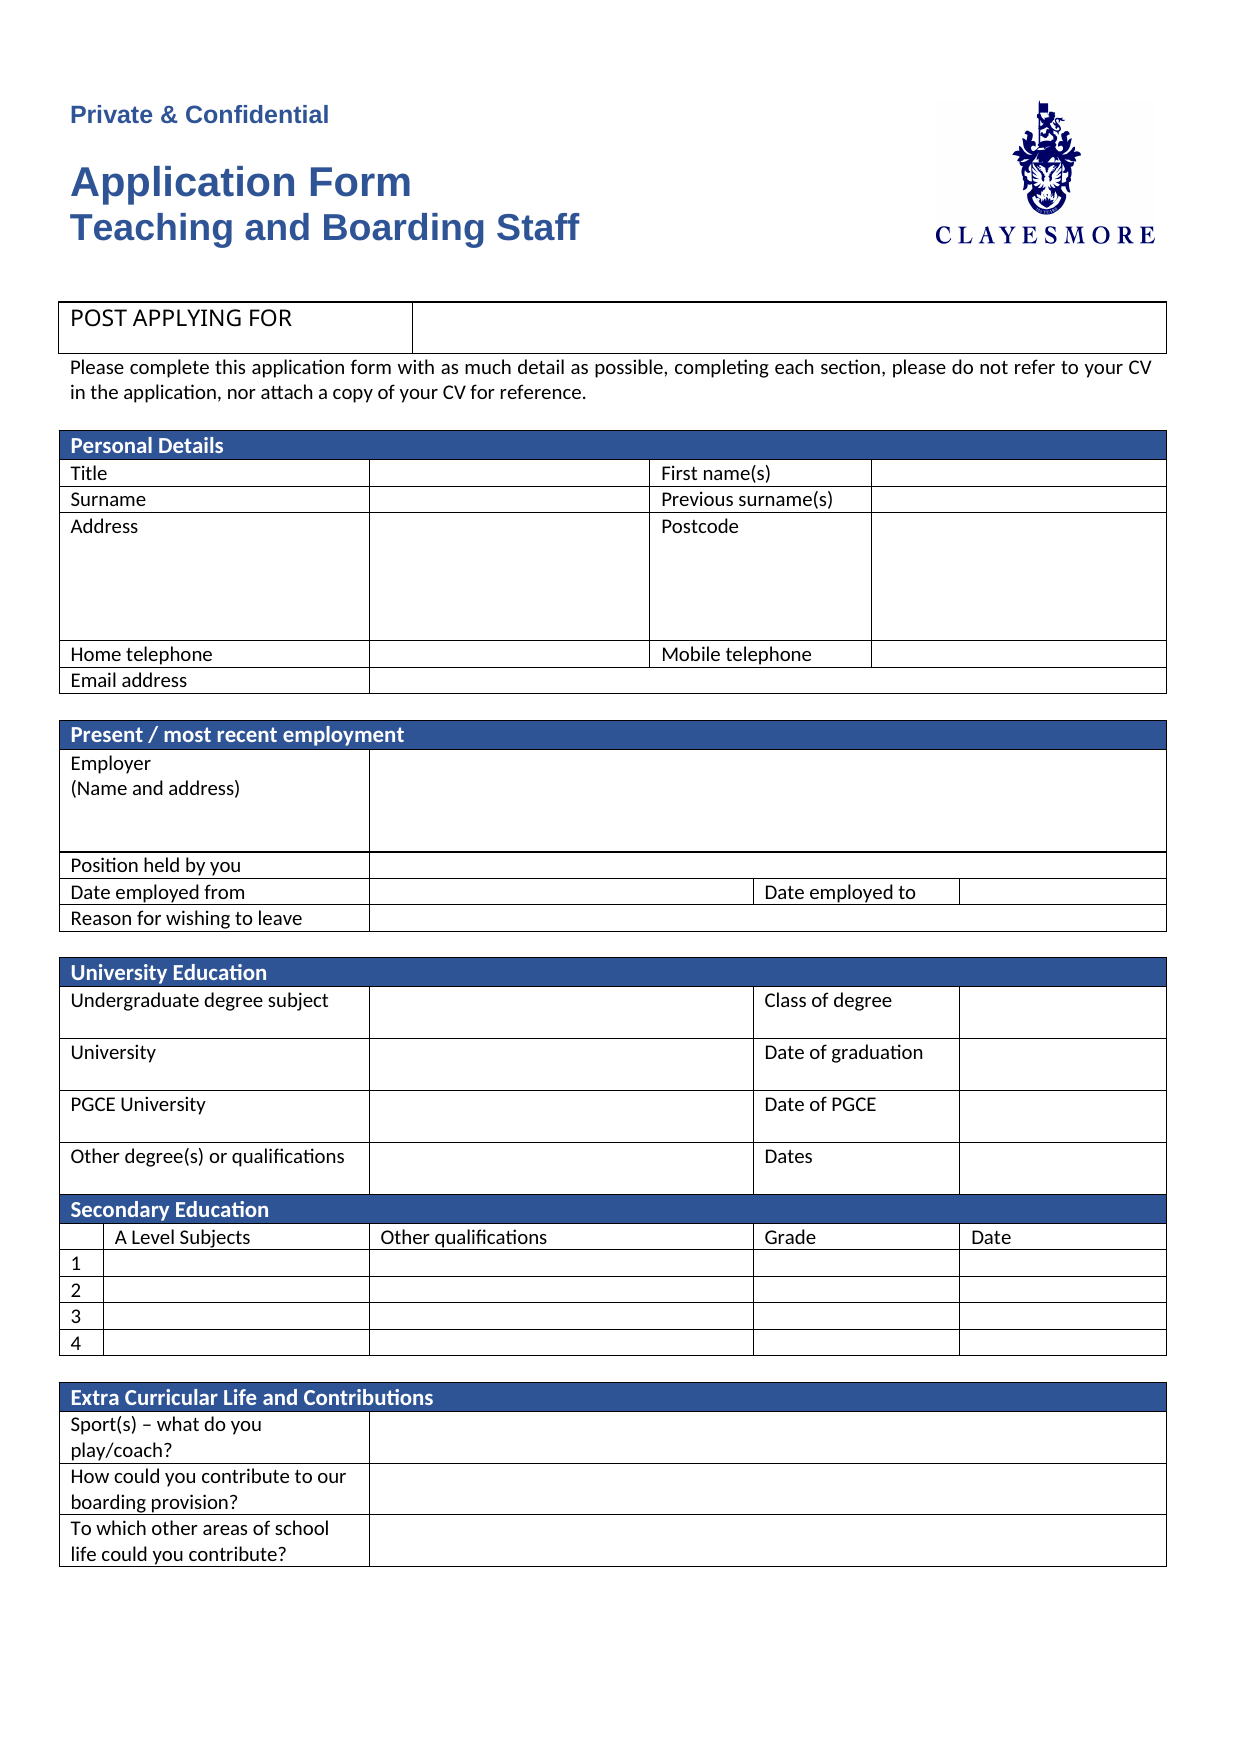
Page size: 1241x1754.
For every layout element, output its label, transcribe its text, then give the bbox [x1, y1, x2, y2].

table_cell [960, 987, 1166, 1038]
table_cell [60, 1224, 103, 1249]
table_cell [960, 1277, 1166, 1302]
table_cell [370, 668, 1166, 693]
table_cell First name(s) [650, 460, 871, 486]
table_cell [370, 487, 649, 512]
table_header University Education [60, 958, 1166, 986]
table_cell [960, 1091, 1166, 1142]
table_cell [960, 1330, 1166, 1355]
table_header Personal Details [60, 431, 1166, 459]
table_cell Other degree(s) or qualifications [60, 1143, 369, 1194]
table_cell Date [960, 1224, 1166, 1249]
table_cell [960, 1039, 1166, 1090]
table_cell [370, 987, 753, 1038]
table_cell Date employed from [60, 879, 369, 904]
table_cell [370, 1330, 753, 1355]
table_cell [754, 1277, 959, 1302]
table_cell [370, 1143, 753, 1194]
table_cell [370, 1515, 1166, 1566]
table_cell [872, 513, 1166, 640]
table_cell Date of PGCE [754, 1091, 959, 1142]
table_cell Employer (Name and address) [60, 750, 369, 851]
table_cell [370, 750, 1166, 851]
table_header [753, 100, 1166, 276]
table_cell [104, 1277, 369, 1302]
table_cell Sport(s) – what do you play/coach? [60, 1412, 369, 1462]
table_cell [104, 1303, 369, 1329]
table_header Private & Confidential Application Form Teaching and Boarding Staff [59, 100, 753, 276]
table_cell [754, 1330, 959, 1355]
table_cell [872, 460, 1166, 486]
table_cell [104, 1330, 369, 1355]
table_cell [754, 1250, 959, 1276]
table_cell To which other areas of school life could you contribute? [60, 1515, 369, 1566]
table_header [413, 303, 1166, 353]
table_cell How could you contribute to our boarding provision? [60, 1464, 369, 1514]
table_cell [370, 460, 649, 486]
table_cell Position held by you [60, 853, 369, 878]
table_cell [370, 905, 1166, 931]
table_cell [754, 1303, 959, 1329]
table_cell Class of degree [754, 987, 959, 1038]
table_cell [370, 1277, 753, 1302]
table_cell [370, 641, 649, 667]
table_cell [370, 1250, 753, 1276]
table_cell A Level Subjects [104, 1224, 369, 1249]
table_cell Reason for wishing to leave [60, 905, 369, 931]
table_cell Date of graduation [754, 1039, 959, 1090]
table_cell Other qualifications [370, 1224, 753, 1249]
table_cell [960, 1303, 1166, 1329]
table_header Extra Curricular Life and Contributions [60, 1383, 1166, 1411]
table_cell [960, 1143, 1166, 1194]
table_cell Mobile telephone [650, 641, 871, 667]
table_cell 3 [60, 1303, 103, 1329]
table_cell Grade [754, 1224, 959, 1249]
table_cell Title [60, 460, 369, 486]
table_cell Date employed to [754, 879, 959, 904]
table_cell Home telephone [60, 641, 369, 667]
table_cell Undergraduate degree subject [60, 987, 369, 1038]
table_cell PGCE University [60, 1091, 369, 1142]
table_header Present / most recent employment [60, 721, 1166, 749]
table_cell Surname [60, 487, 369, 512]
picture [936, 100, 1155, 244]
table_cell [370, 1303, 753, 1329]
table_cell [370, 513, 649, 640]
table_cell Dates [754, 1143, 959, 1194]
table_header POST APPLYING FOR [59, 303, 412, 353]
table_cell Address [60, 513, 369, 640]
table_cell Email address [60, 668, 369, 693]
table_cell Please complete this application form with as much detail as possible, completing each section, please do not refer to your CV in the application, nor attach a copy of your CV for reference. [59, 354, 1166, 405]
table_cell [370, 1039, 753, 1090]
table_cell [872, 487, 1166, 512]
table_cell [370, 1091, 753, 1142]
table_cell [370, 1412, 1166, 1462]
table_cell 1 [60, 1250, 103, 1276]
table_cell [370, 879, 753, 904]
table_cell [960, 879, 1166, 904]
table_cell [370, 853, 1166, 878]
table_cell Postcode [650, 513, 871, 640]
table_cell 2 [60, 1277, 103, 1302]
table_cell [872, 641, 1166, 667]
table_cell [960, 1250, 1166, 1276]
table_cell [370, 1464, 1166, 1514]
table_cell Previous surname(s) [650, 487, 871, 512]
table_cell [104, 1250, 369, 1276]
table_cell University [60, 1039, 369, 1090]
table_cell 4 [60, 1330, 103, 1355]
table_cell Secondary Education [60, 1195, 1166, 1223]
